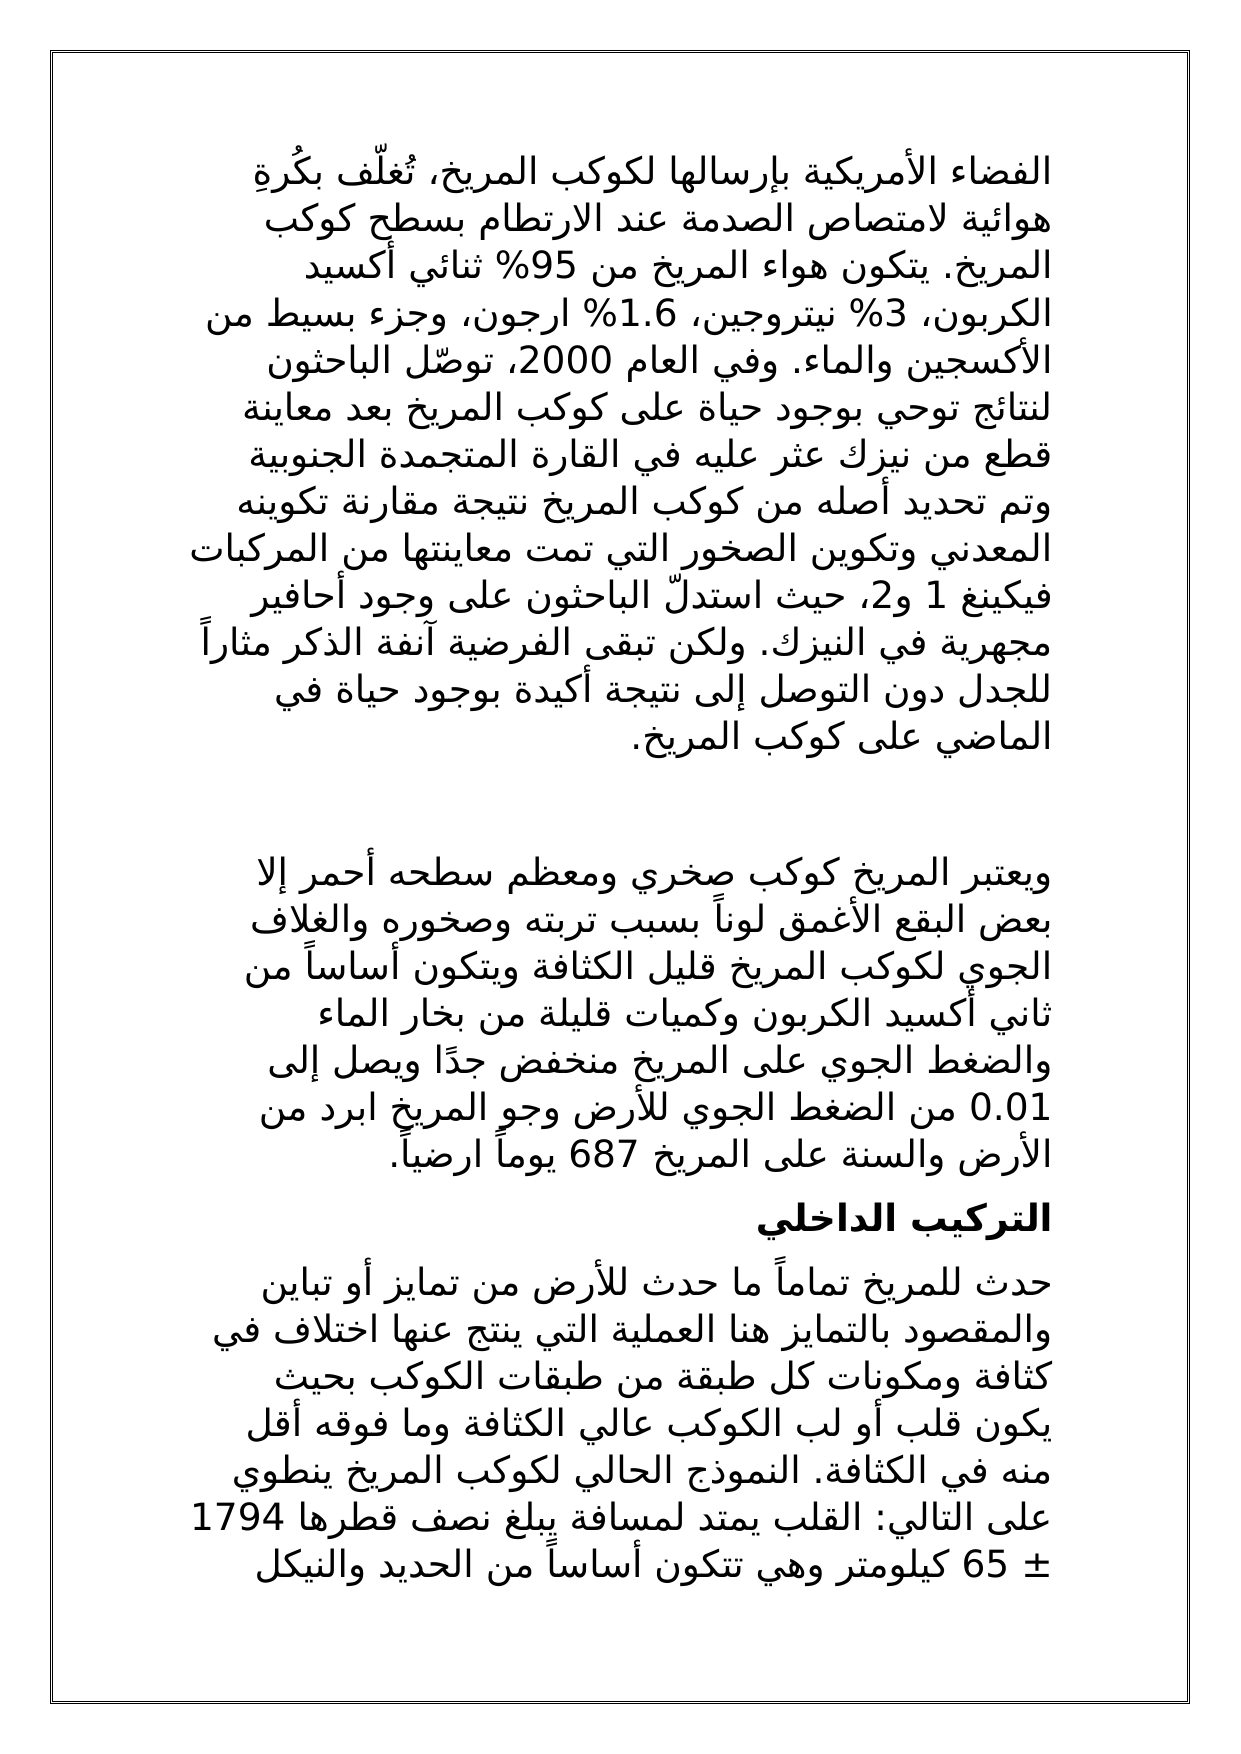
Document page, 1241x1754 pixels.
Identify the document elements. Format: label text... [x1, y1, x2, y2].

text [187, 1261, 1053, 1587]
text التركيب الداخلي [187, 1197, 1053, 1240]
text ويعتبر المريخ كوكب صخري ومعظم سطحه أحمر إلا بعض البقع الأغمق لوناً بسبب تربته وصخوره والغلاف الجوي لكوكب المريخ قليل الكثافة ويتكون أساساً من ثاني أكسيد الكربون وكميات قليلة من بخار الماء والضغط الجوي على المريخ منخفض جدًا ويصل إلى 0.01 من الضغط الجوي للأرض وجو المريخ ابرد من الأرض والسنة على المريخ 687 يوماً ارضياً. [187, 851, 1053, 1177]
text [187, 150, 1053, 759]
